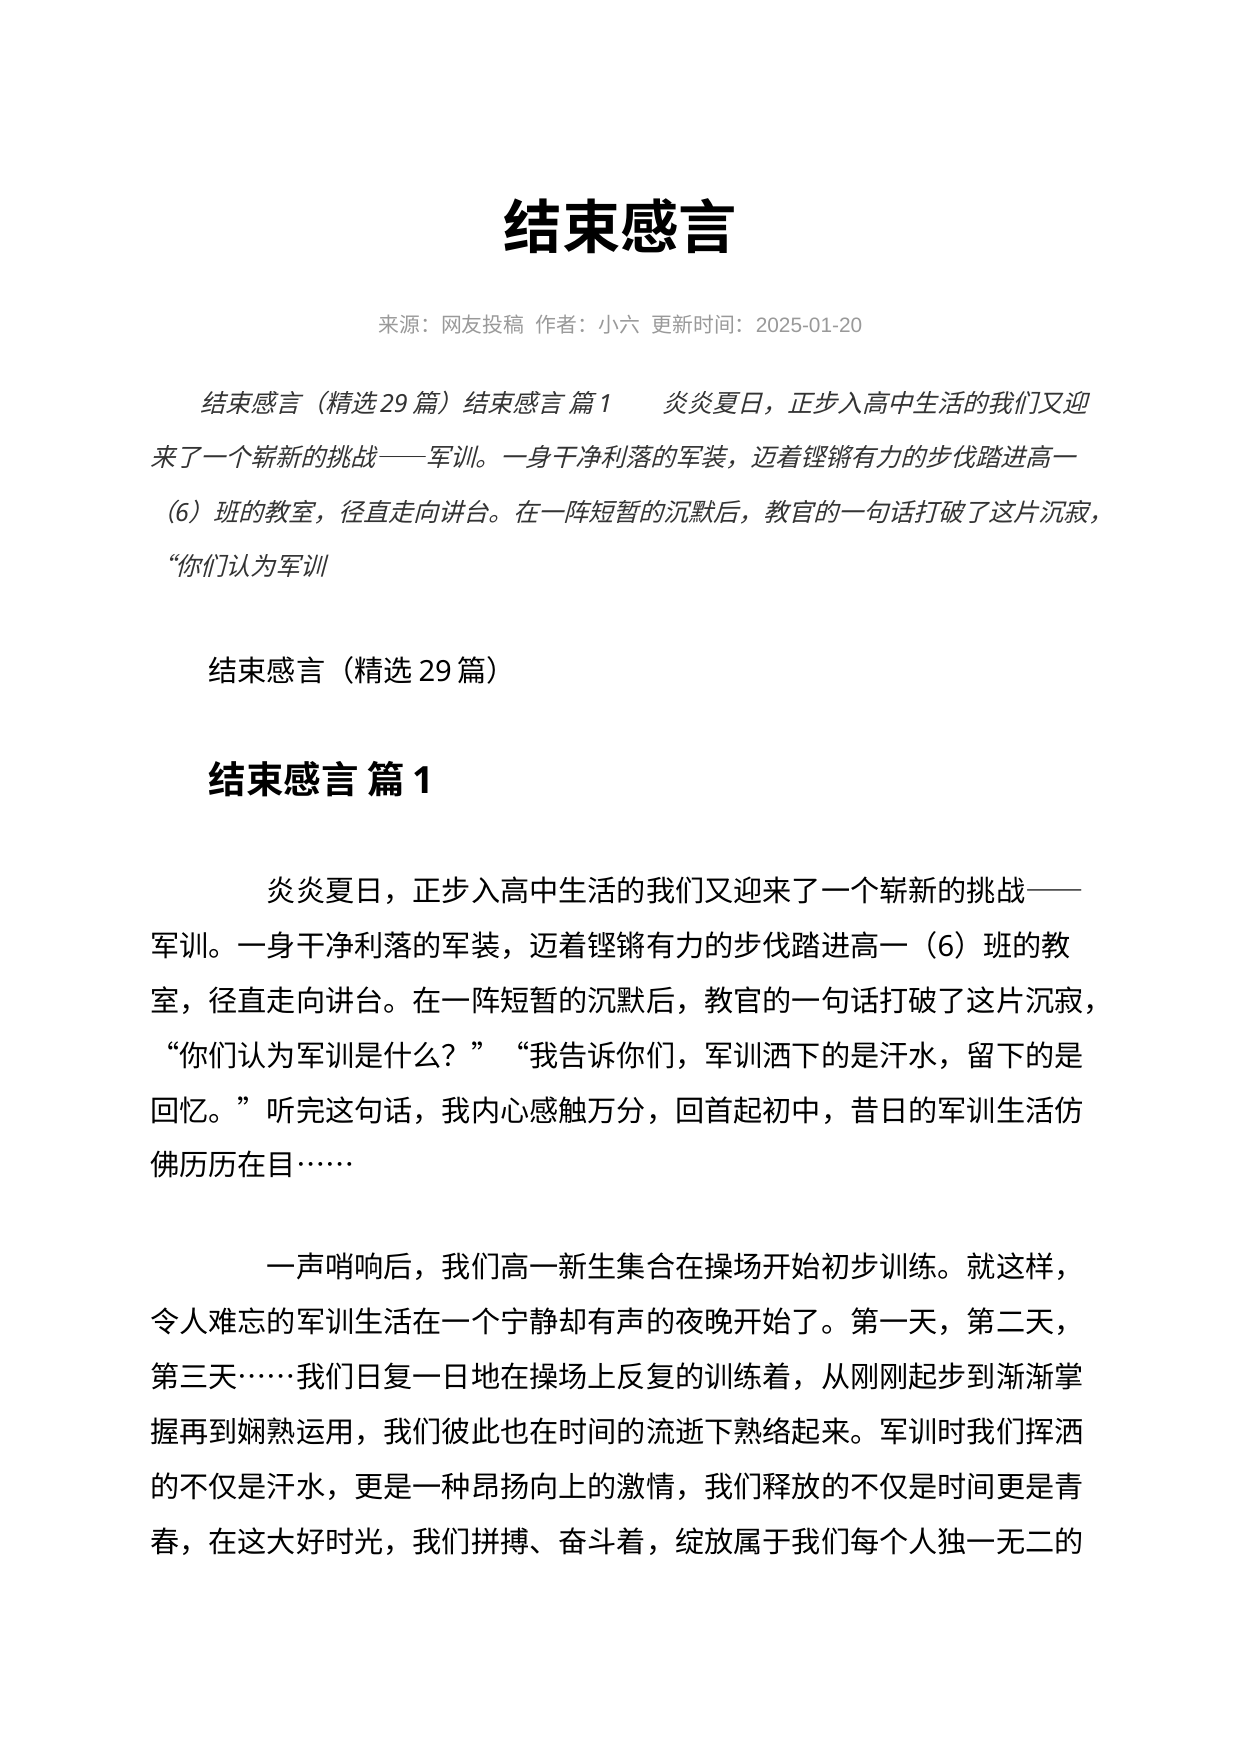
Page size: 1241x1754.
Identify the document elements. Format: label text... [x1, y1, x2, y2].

text 炎炎夏日，正步入高中生活的我们又迎来了一个崭新的挑战——军训。一身干净利落的军装，迈着铿锵有力的步伐踏进高一（6）班的教室，径直走向讲台。在一阵短暂的沉默后，教官的一句话打破了这片沉寂，“你们认为军训是什么？”“我告诉你们，军训洒下的是汗水，留下的是回忆。”听完这句话，我内心感触万分，回首起初中，昔日的军训生活仿佛历历在目…… [150, 867, 1090, 1184]
text 结束感言（精选29篇）结束感言 篇1 炎炎夏日，正步入高中生活的我们又迎来了一个崭新的挑战——军训。一身干净利落的军装，迈着铿锵有力的步伐踏进高一（6）班的教室，径直走向讲台。在一阵短暂的沉默后，教官的一句话打破了这片沉寂，“你们认为军训 [150, 383, 1090, 583]
text 结束感言（精选29篇） [150, 648, 1090, 690]
subtitle 结束感言 [150, 181, 1090, 266]
text 来源：网友投稿 作者：小六 更新时间：2025-01-20 [150, 313, 1090, 337]
text 结束感言 篇1 [150, 750, 1090, 804]
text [150, 1244, 1090, 1561]
